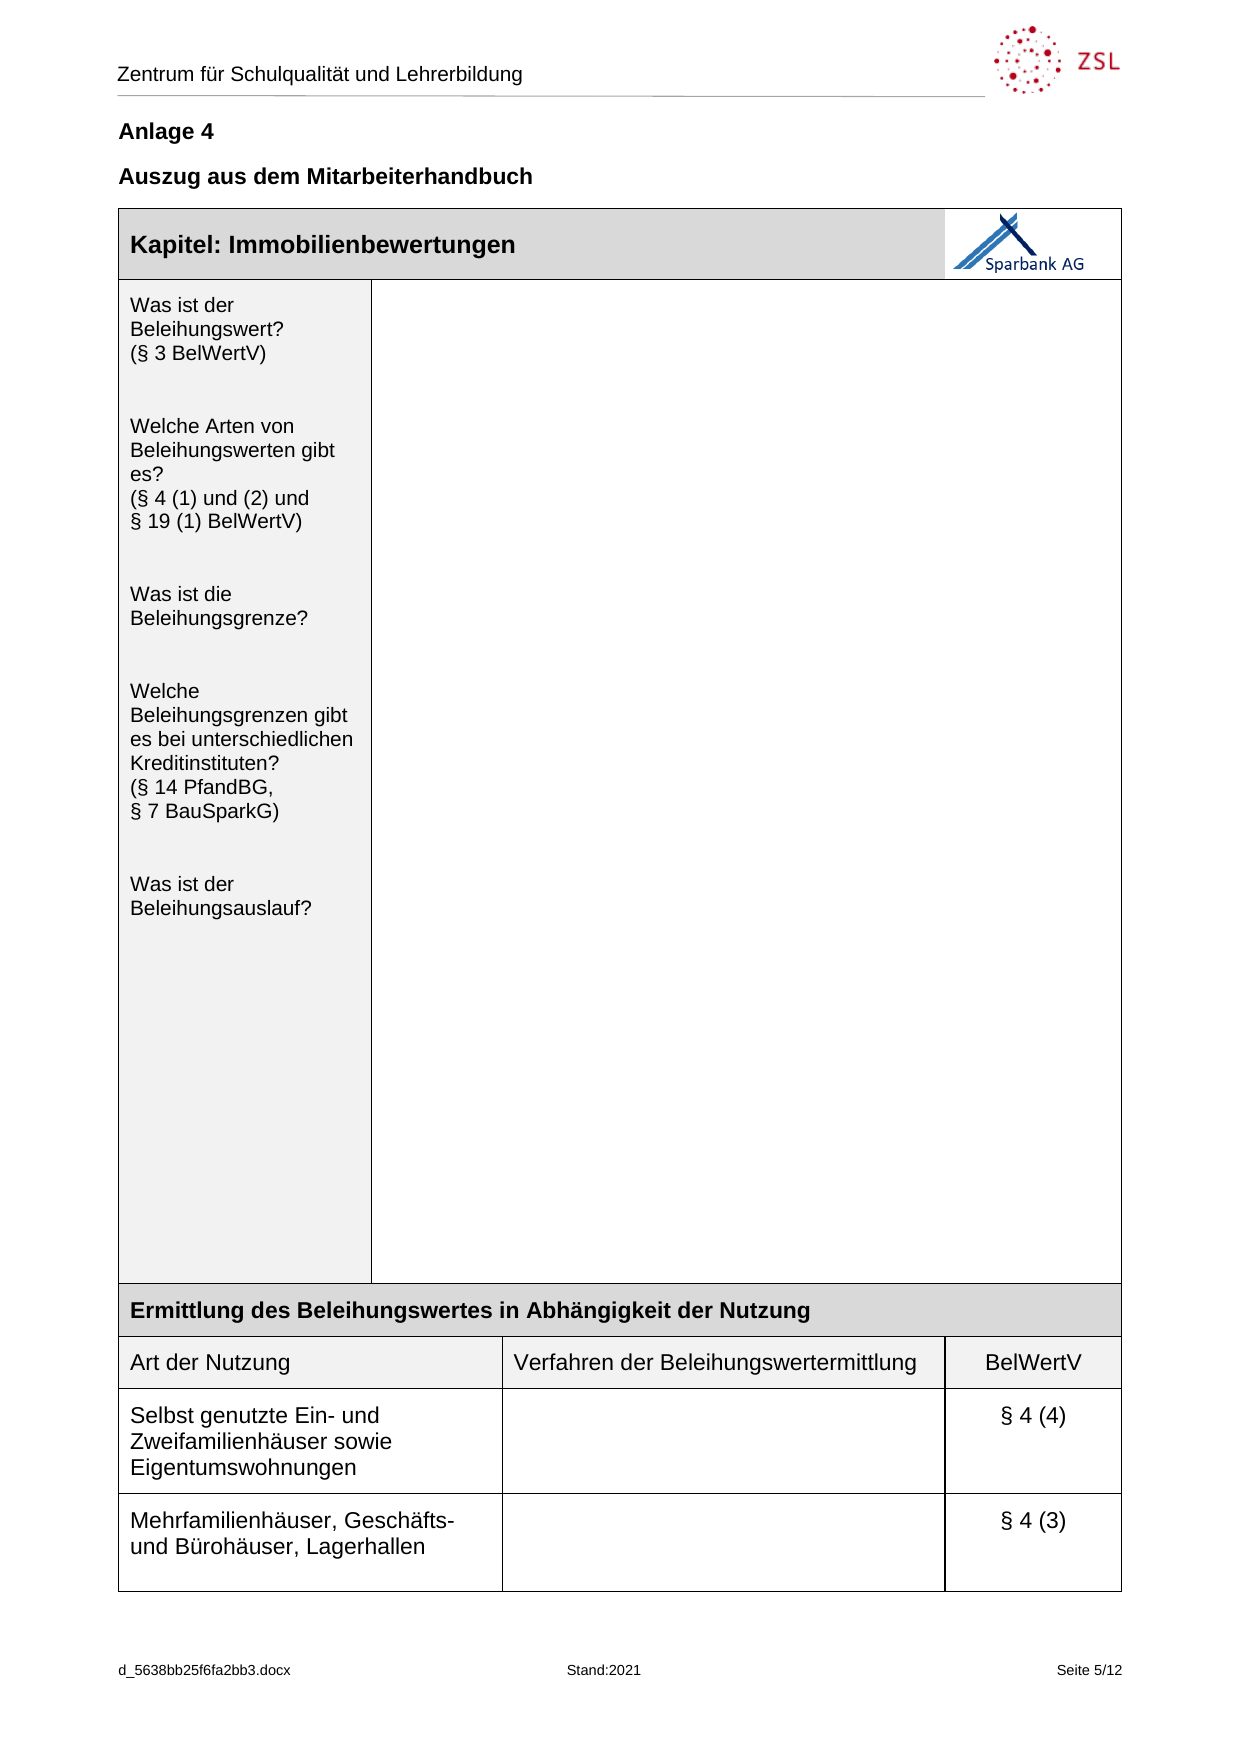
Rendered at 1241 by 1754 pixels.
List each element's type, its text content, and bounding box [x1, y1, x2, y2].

table_cell [503, 1389, 944, 1493]
table_cell Selbst genutzte Ein- und Zweifamilienhäuser sowie Eigentumswohnungen [119, 1389, 502, 1493]
picture [950, 209, 1086, 276]
table_cell BelWertV [946, 1337, 1121, 1388]
text Anlage 4 [118, 118, 1122, 144]
table_cell Ermittlung des Beleihungswertes in Abhängigkeit der Nutzung [119, 1284, 1121, 1336]
table_cell § 4 (4) [946, 1389, 1121, 1493]
text Auszug aus dem Mitarbeiterhandbuch [118, 163, 1122, 189]
table_cell Mehrfamilienhäuser, Geschäfts- und Bürohäuser, Lagerhallen [119, 1494, 502, 1591]
table_cell Verfahren der Beleihungswertermittlung [503, 1337, 944, 1388]
picture [992, 25, 1122, 96]
table_cell Was ist der Beleihungswert? (§ 3 BelWertV) Welche Arten von Beleihungswerten gibt es? (§ 4 (1) und (2) und § 19 (1) BelWertV) Was ist die Beleihungsgrenze? Welche Beleihungsgrenzen gibt es bei unterschiedlichen Kreditinstituten? (§ 14 PfandBG, § 7 BauSparkG) Was ist der Beleihungsauslauf? [119, 280, 371, 1283]
table_cell § 4 (3) [946, 1494, 1121, 1591]
table_header [945, 209, 1121, 279]
table_cell [503, 1494, 944, 1591]
table_cell Art der Nutzung [119, 1337, 502, 1388]
table_header Kapitel: Immobilienbewertungen [119, 209, 945, 279]
table_cell [372, 280, 1121, 1283]
